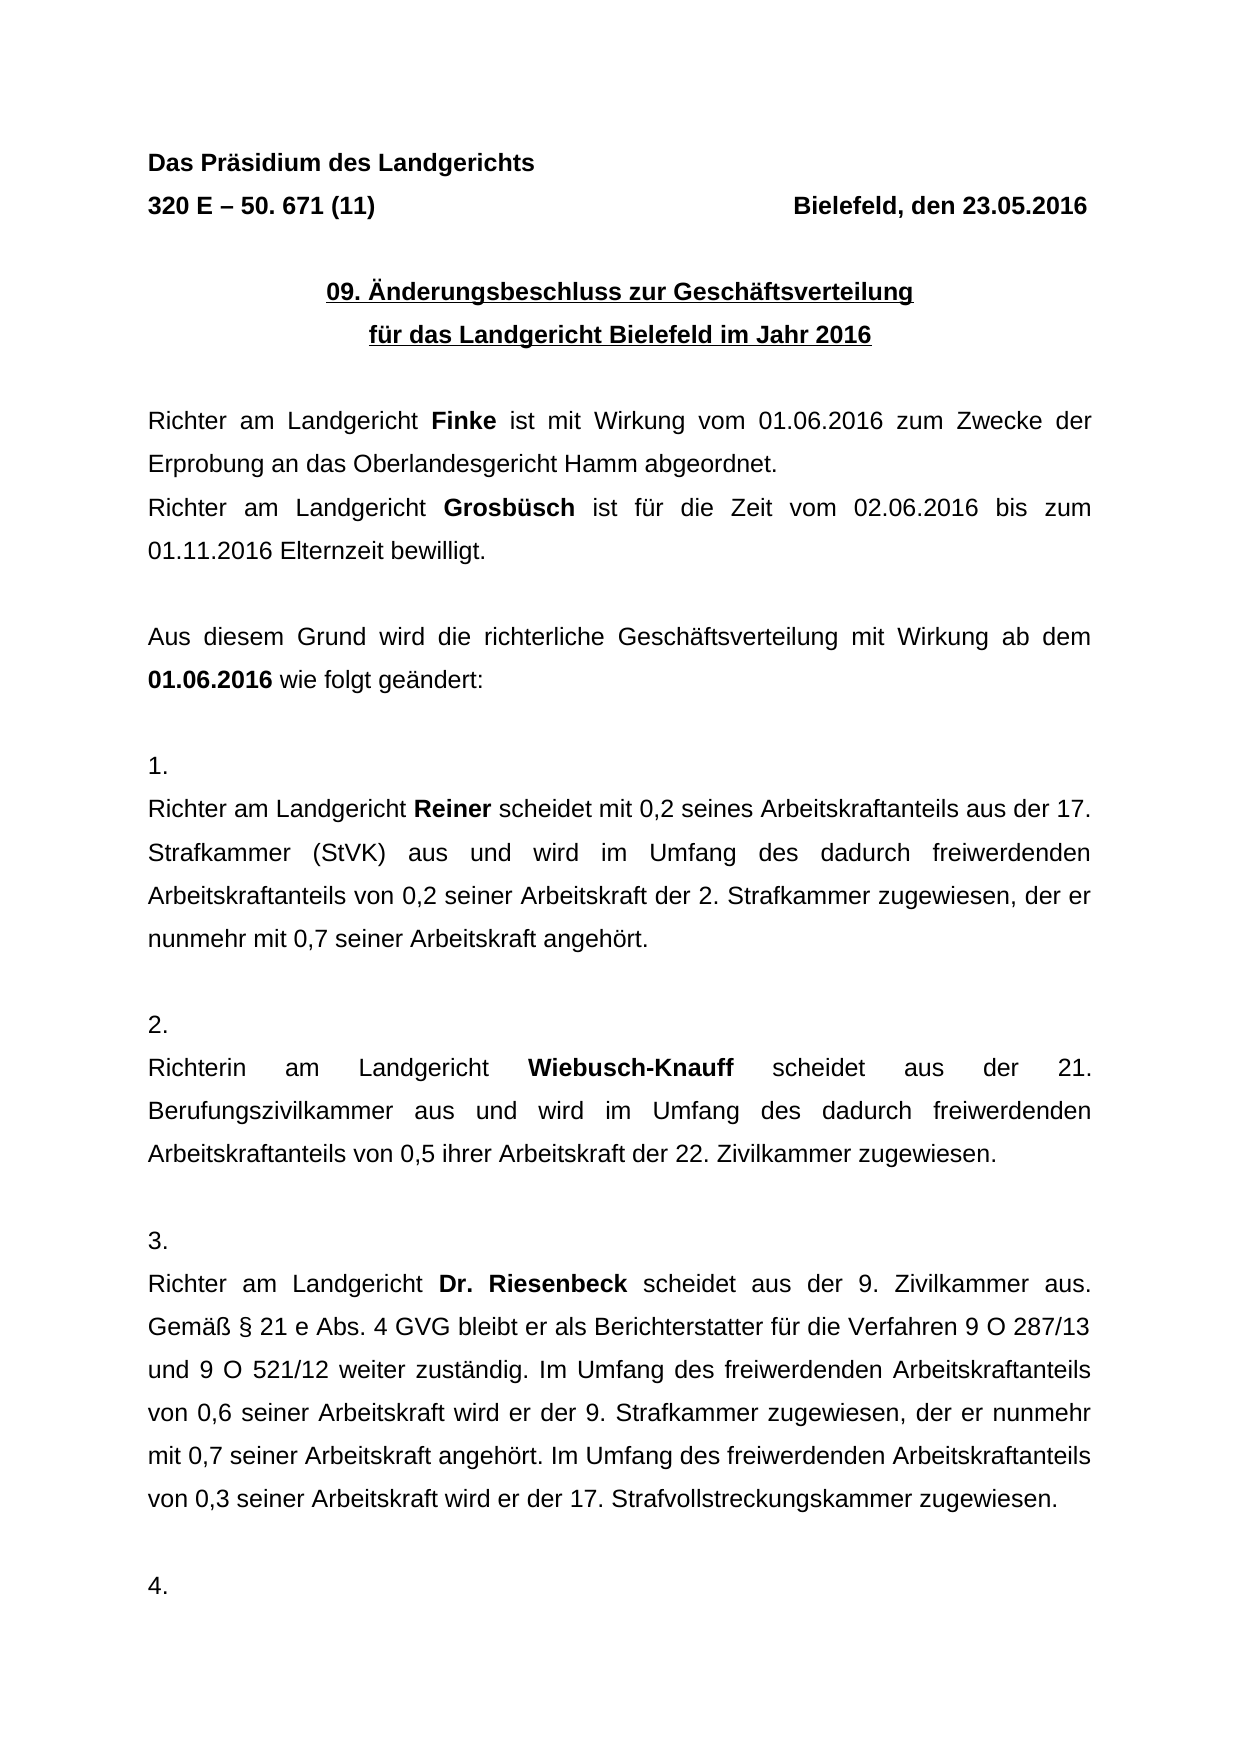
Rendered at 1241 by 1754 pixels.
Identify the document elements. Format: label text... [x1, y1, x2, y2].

text Richter am Landgericht Grosbüsch ist für die Zeit vom 02.06.2016 bis zum 01.11.2016 Elternzeit bewilligt. [148, 493, 1093, 564]
text 1. [148, 751, 1093, 780]
text Richter am Landgericht Reiner scheidet mit 0,2 seines Arbeitskraftanteils aus der 17. Strafkammer (StVK) aus und wird im Umfang des dadurch freiwerdenden Arbeitskraftanteils von 0,2 seiner Arbeitskraft der 2. Strafkammer zugewiesen, der er nunmehr mit 0,7 seiner Arbeitskraft angehört. [148, 794, 1093, 953]
text 09. Änderungsbeschluss zur Geschäftsverteilung [148, 277, 1093, 306]
text Das Präsidium des Landgerichts [148, 148, 1093, 176]
text Richter am Landgericht Dr. Riesenbeck scheidet aus der 9. Zivilkammer aus. Gemäß § 21 e Abs. 4 GVG bleibt er als Berichterstatter für die Verfahren 9 O 287/13 und 9 O 521/12 weiter zuständig. Im Umfang des freiwerdenden Arbeitskraftanteils von 0,6 seiner Arbeitskraft wird er der 9. Strafkammer zugewiesen, der er nunmehr mit 0,7 seiner Arbeitskraft angehört. Im Umfang des freiwerdenden Arbeitskraftanteils von 0,3 seiner Arbeitskraft wird er der 17. Strafvollstreckungskammer zugewiesen. [148, 1269, 1093, 1513]
text 320 E – 50. 671 (11) Bielefeld, den 23.05.2016 [148, 191, 1093, 219]
text Richterin am Landgericht Wiebusch-Knauff scheidet aus der 21. Berufungszivilkammer aus und wird im Umfang des dadurch freiwerdenden Arbeitskraftanteils von 0,5 ihrer Arbeitskraft der 22. Zivilkammer zugewiesen. [148, 1053, 1093, 1168]
text 4. [148, 1571, 1093, 1599]
text Richter am Landgericht Finke ist mit Wirkung vom 01.06.2016 zum Zwecke der Erprobung an das Oberlandesgericht Hamm abgeordnet. [148, 406, 1093, 478]
text 2. [148, 1010, 1093, 1039]
text 3. [148, 1226, 1093, 1254]
text für das Landgericht Bielefeld im Jahr 2016 [148, 320, 1093, 349]
text Aus diesem Grund wird die richterliche Geschäftsverteilung mit Wirkung ab dem 01.06.2016 wie folgt geändert: [148, 622, 1093, 694]
